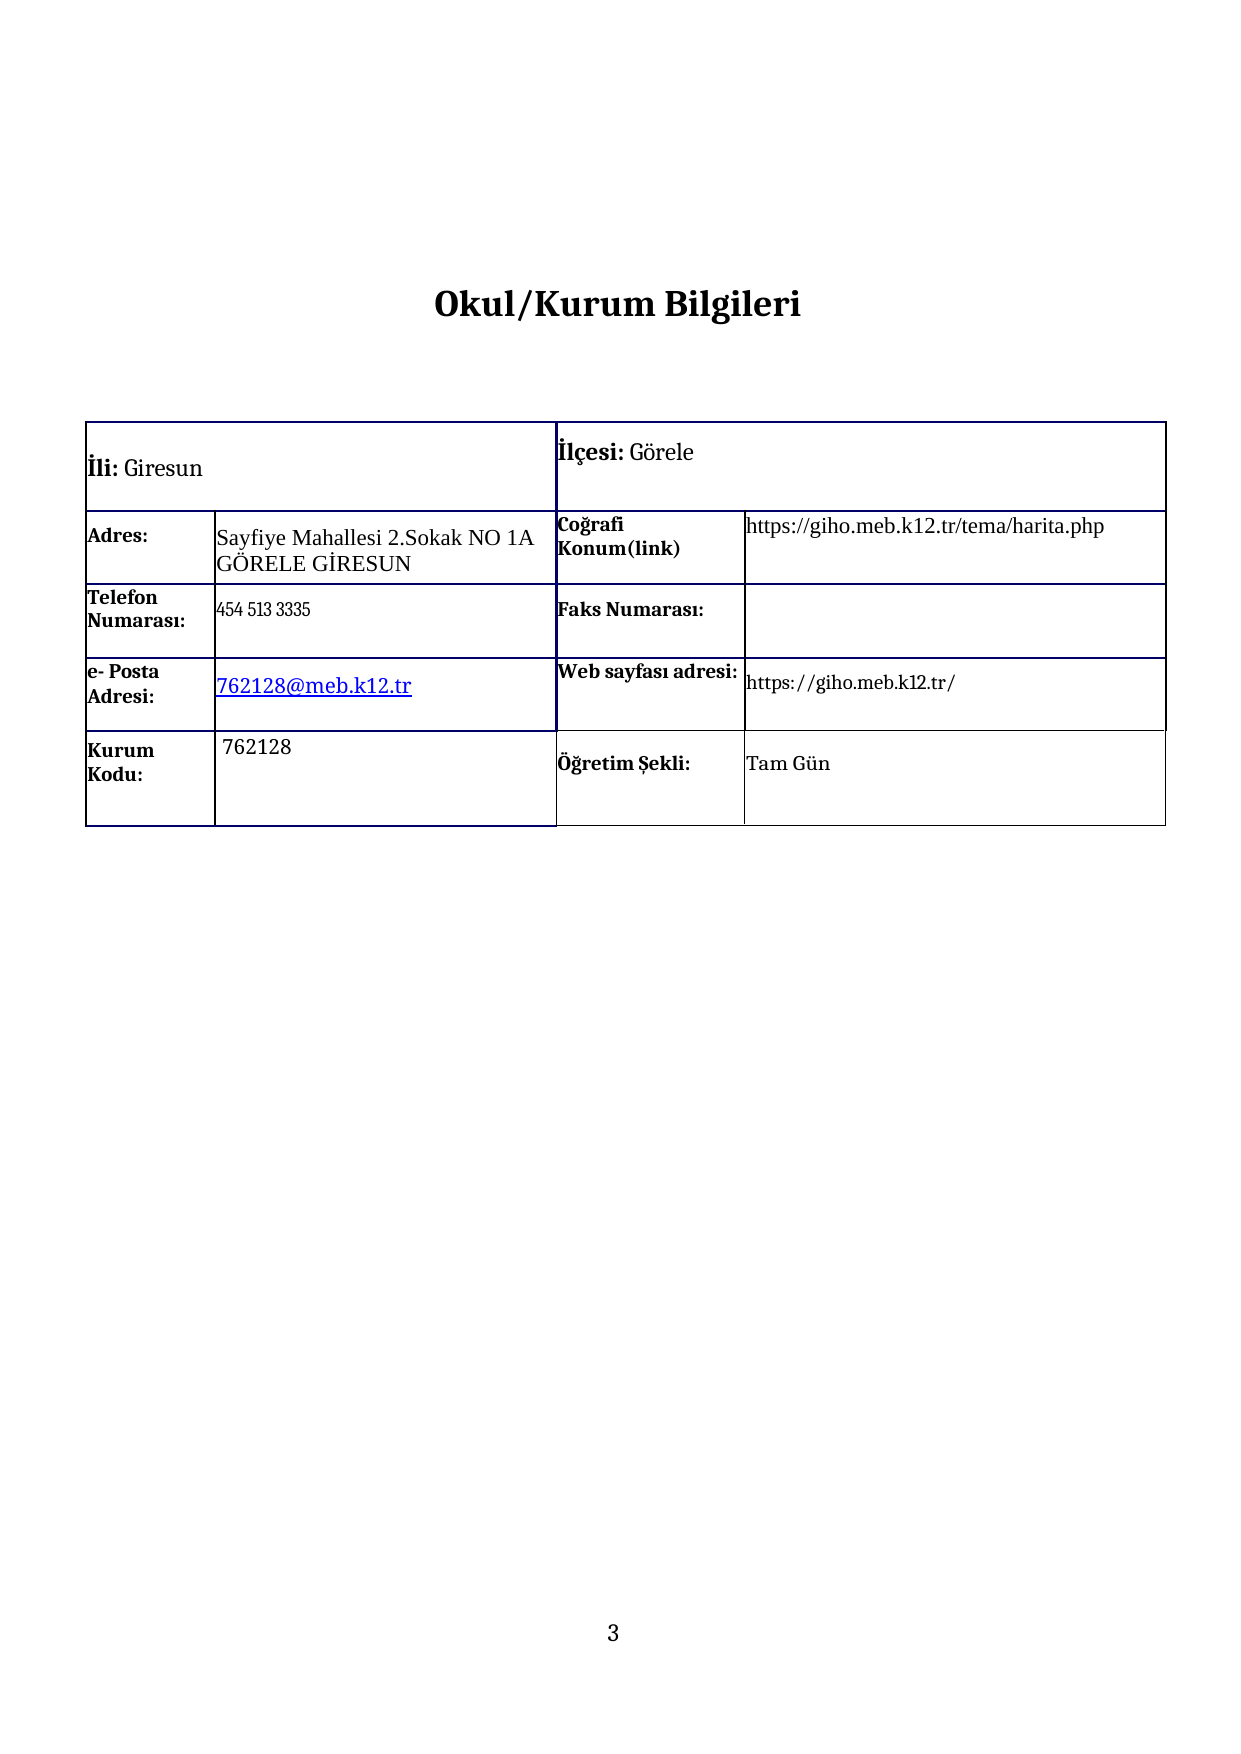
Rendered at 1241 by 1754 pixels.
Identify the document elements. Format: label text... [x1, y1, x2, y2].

table_cell https://giho.meb.k12.tr/ [746, 659, 1165, 730]
table_cell Faks Numarası: [558, 585, 744, 657]
table_cell 454 513 3335 [216, 585, 555, 657]
table_cell Web sayfası adresi: [558, 659, 744, 730]
table_cell [746, 585, 1165, 657]
table_cell Telefon Numarası: [87, 585, 214, 657]
table_header İlçesi: Görele [558, 423, 1165, 509]
table_cell Coğrafi Konum(link) [558, 512, 744, 583]
table_cell 762128 [216, 732, 556, 825]
table_cell KurumKodu: [87, 732, 214, 825]
table_cell https://giho.meb.k12.tr/tema/harita.php [746, 512, 1165, 583]
table_cell 762128@meb.k12.tr [216, 659, 555, 730]
table_cell Sayfiye Mahallesi 2.Sokak NO 1A GÖRELE GİRESUN [216, 512, 555, 583]
table_cell Öğretim Şekli: [557, 731, 745, 825]
table_cell Adres: [87, 512, 214, 583]
table_cell e- Posta Adresi: [87, 659, 214, 730]
table_header İli: Giresun [87, 423, 555, 509]
table_cell Tam Gün [745, 730, 1165, 825]
text Okul/Kurum Bilgileri [48, 282, 901, 325]
